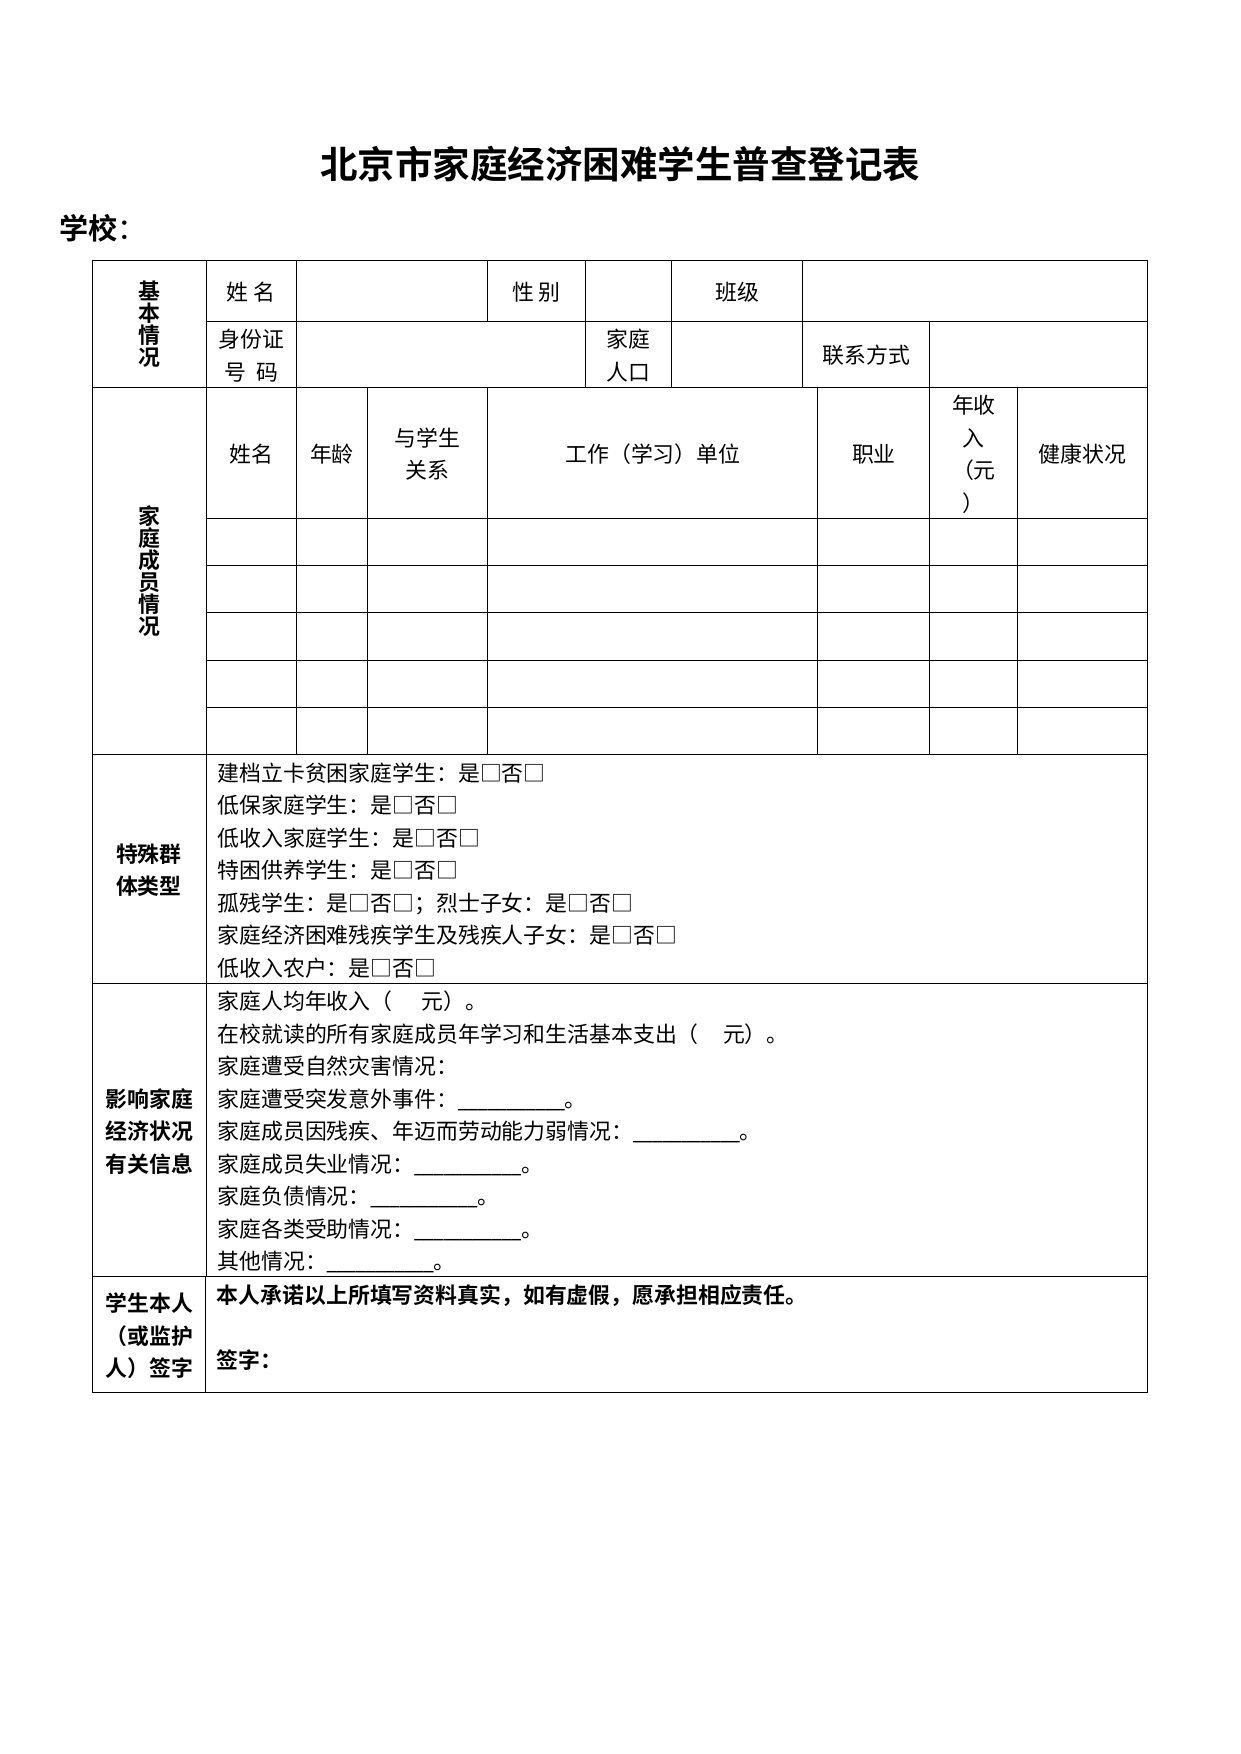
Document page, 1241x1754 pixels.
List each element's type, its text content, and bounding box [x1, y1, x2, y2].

table_cell [930, 519, 1017, 565]
table_cell 与学生 关系 [368, 388, 487, 518]
text 北京市家庭经济困难学生普查登记表 [59, 129, 1181, 194]
table_cell 家庭人口 [586, 322, 671, 387]
table_cell [818, 661, 929, 707]
table_cell [930, 613, 1017, 659]
table_cell [930, 566, 1017, 612]
table_cell [207, 661, 296, 707]
table_header [586, 261, 671, 321]
table_cell [818, 519, 929, 565]
table_cell [1018, 519, 1147, 565]
table_cell [297, 613, 367, 659]
table_cell [297, 566, 367, 612]
table_cell [930, 322, 1147, 387]
table_cell 家庭人均年收入（ 元）。 在校就读的所有家庭成员年学习和生活基本支出（ 元）。 家庭遭受自然灾害情况： 家庭遭受突发意外事件：___________。 家庭成员因残疾、年迈而劳动能力弱情况：___________。 家庭成员失业情况：___________。 家庭负债情况：___________。 家庭各类受助情况：___________。 其他情况：___________。 [207, 984, 1147, 1276]
table_header 姓 名 [207, 261, 296, 321]
table_cell [297, 322, 585, 387]
text 学校： [59, 194, 1181, 259]
table_cell 姓名 [207, 388, 296, 518]
table_cell [930, 708, 1017, 754]
table_cell [818, 708, 929, 754]
table_cell 特殊群体类型 [93, 755, 206, 983]
table_cell [297, 708, 367, 754]
table_cell 年收入（元） [930, 388, 1017, 518]
table_cell [368, 519, 487, 565]
table_cell [207, 566, 296, 612]
table_cell 家庭成员情况 [93, 388, 206, 754]
table_cell [368, 708, 487, 754]
table_cell [1018, 566, 1147, 612]
table_cell [1018, 661, 1147, 707]
table_header [297, 261, 487, 321]
table_cell [1018, 708, 1147, 754]
table_header 性 别 [488, 261, 585, 321]
table_cell 本人承诺以上所填写资料真实，如有虚假，愿承担相应责任。 签字： [206, 1277, 1147, 1392]
table_cell [672, 322, 802, 387]
table_cell [207, 613, 296, 659]
table_cell 年龄 [297, 388, 367, 518]
table_cell [368, 661, 487, 707]
table_cell [488, 661, 817, 707]
table_cell 学生本人（或监护人）签字 [93, 1277, 205, 1392]
table_cell [1018, 613, 1147, 659]
table_cell 工作（学习）单位 [488, 388, 817, 518]
table_header 基本情况 [93, 261, 206, 387]
table_cell 建档立卡贫困家庭学生：是□否□ 低保家庭学生：是□否□ 低收入家庭学生：是□否□ 特困供养学生：是□否□ 孤残学生：是□否□；烈士子女：是□否□ 家庭经济困难残疾学生及残疾人子女：是□否□ 低收入农户：是□否□ [207, 755, 1147, 983]
table_cell [818, 566, 929, 612]
table_cell [488, 519, 817, 565]
table_cell 身份证号 码 [207, 322, 296, 387]
table_cell [488, 566, 817, 612]
table_cell 职业 [818, 388, 929, 518]
table_cell 健康状况 [1018, 388, 1147, 518]
table_header 班级 [672, 261, 802, 321]
table_cell [488, 613, 817, 659]
table_cell [368, 566, 487, 612]
table_header [803, 261, 1147, 321]
table_cell 影响家庭经济状况有关信息 [93, 984, 206, 1276]
table_cell [930, 661, 1017, 707]
table_cell 联系方式 [803, 322, 929, 387]
table_cell [368, 613, 487, 659]
table_cell [297, 519, 367, 565]
table_cell [207, 519, 296, 565]
table_cell [488, 708, 817, 754]
table_cell [207, 708, 296, 754]
table_cell [818, 613, 929, 659]
table_cell [297, 661, 367, 707]
